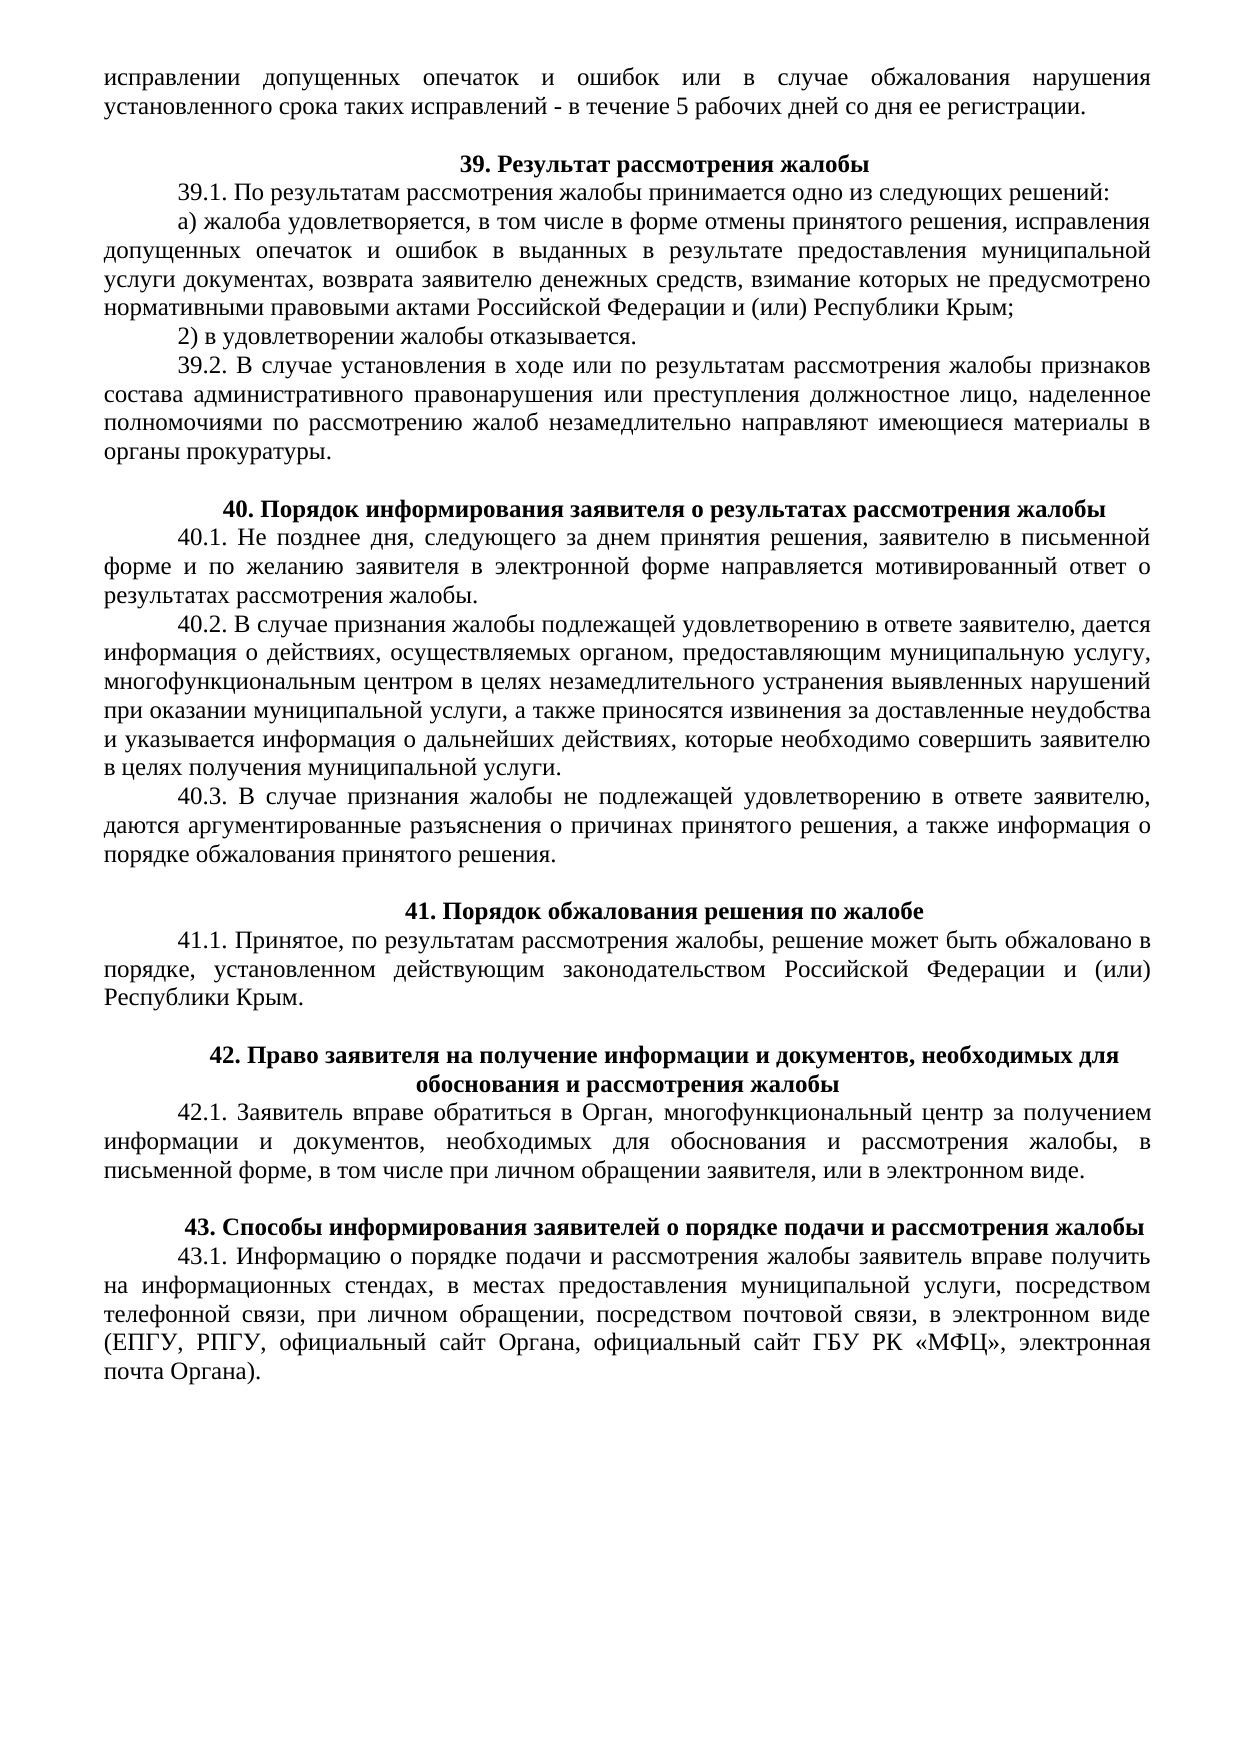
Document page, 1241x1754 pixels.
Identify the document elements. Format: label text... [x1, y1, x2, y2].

text 42. Право заявителя на получение информации и документов, необходимых для обоснования и рассмотрения жалобы [103, 1040, 1152, 1097]
text 42.1. Заявитель вправе обратиться в Орган, многофункциональный центр за получением информации и документов, необходимых для обоснования и рассмотрения жалобы, в письменной форме, в том числе при личном обращении заявителя, или в электронном виде. [103, 1097, 1152, 1184]
text 39. Результат рассмотрения жалобы [103, 149, 1152, 177]
text а) жалоба удовлетворяется, в том числе в форме отмены принятого решения, исправления допущенных опечаток и ошибок в выданных в результате предоставления муниципальной услуги документах, возврата заявителю денежных средств, взимание которых не предусмотрено нормативными правовыми актами Российской Федерации и (или) Республики Крым; [103, 206, 1152, 321]
text 39.1. По результатам рассмотрения жалобы принимается одно из следующих решений: [103, 177, 1152, 206]
text 40.3. В случае признания жалобы не подлежащей удовлетворению в ответе заявителю, даются аргументированные разъяснения о причинах принятого решения, а также информация о порядке обжалования принятого решения. [103, 781, 1152, 867]
text 43.1. Информацию о порядке подачи и рассмотрения жалобы заявитель вправе получить на информационных стендах, в местах предоставления муниципальной услуги, посредством телефонной связи, при личном обращении, посредством почтовой связи, в электронном виде (ЕПГУ, РПГУ, официальный сайт Органа, официальный сайт ГБУ РК «МФЦ», электронная почта Органа). [103, 1241, 1152, 1385]
text 2) в удовлетворении жалобы отказывается. [103, 321, 1152, 350]
text 40.1. Не позднее дня, следующего за днем принятия решения, заявителю в письменной форме и по желанию заявителя в электронной форме направляется мотивированный ответ о результатах рассмотрения жалобы. [103, 522, 1152, 609]
text 40.2. В случае признания жалобы подлежащей удовлетворению в ответе заявителю, дается информация о действиях, осуществляемых органом, предоставляющим муниципальную услугу, многофункциональным центром в целях незамедлительного устранения выявленных нарушений при оказании муниципальной услуги, а также приносятся извинения за доставленные неудобства и указывается информация о дальнейших действиях, которые необходимо совершить заявителю в целях получения муниципальной услуги. [103, 609, 1152, 781]
text 40. Порядок информирования заявителя о результатах рассмотрения жалобы [103, 494, 1152, 522]
text 41.1. Принятое, по результатам рассмотрения жалобы, решение может быть обжаловано в порядке, установленном действующим законодательством Российской Федерации и (или) Республики Крым. [103, 925, 1152, 1011]
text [103, 62, 1152, 120]
text 43. Способы информирования заявителей о порядке подачи и рассмотрения жалобы [103, 1212, 1152, 1241]
text 39.2. В случае установления в ходе или по результатам рассмотрения жалобы признаков состава административного правонарушения или преступления должностное лицо, наделенное полномочиями по рассмотрению жалоб незамедлительно направляют имеющиеся материалы в органы прокуратуры. [103, 350, 1152, 465]
text 41. Порядок обжалования решения по жалобе [103, 896, 1152, 925]
